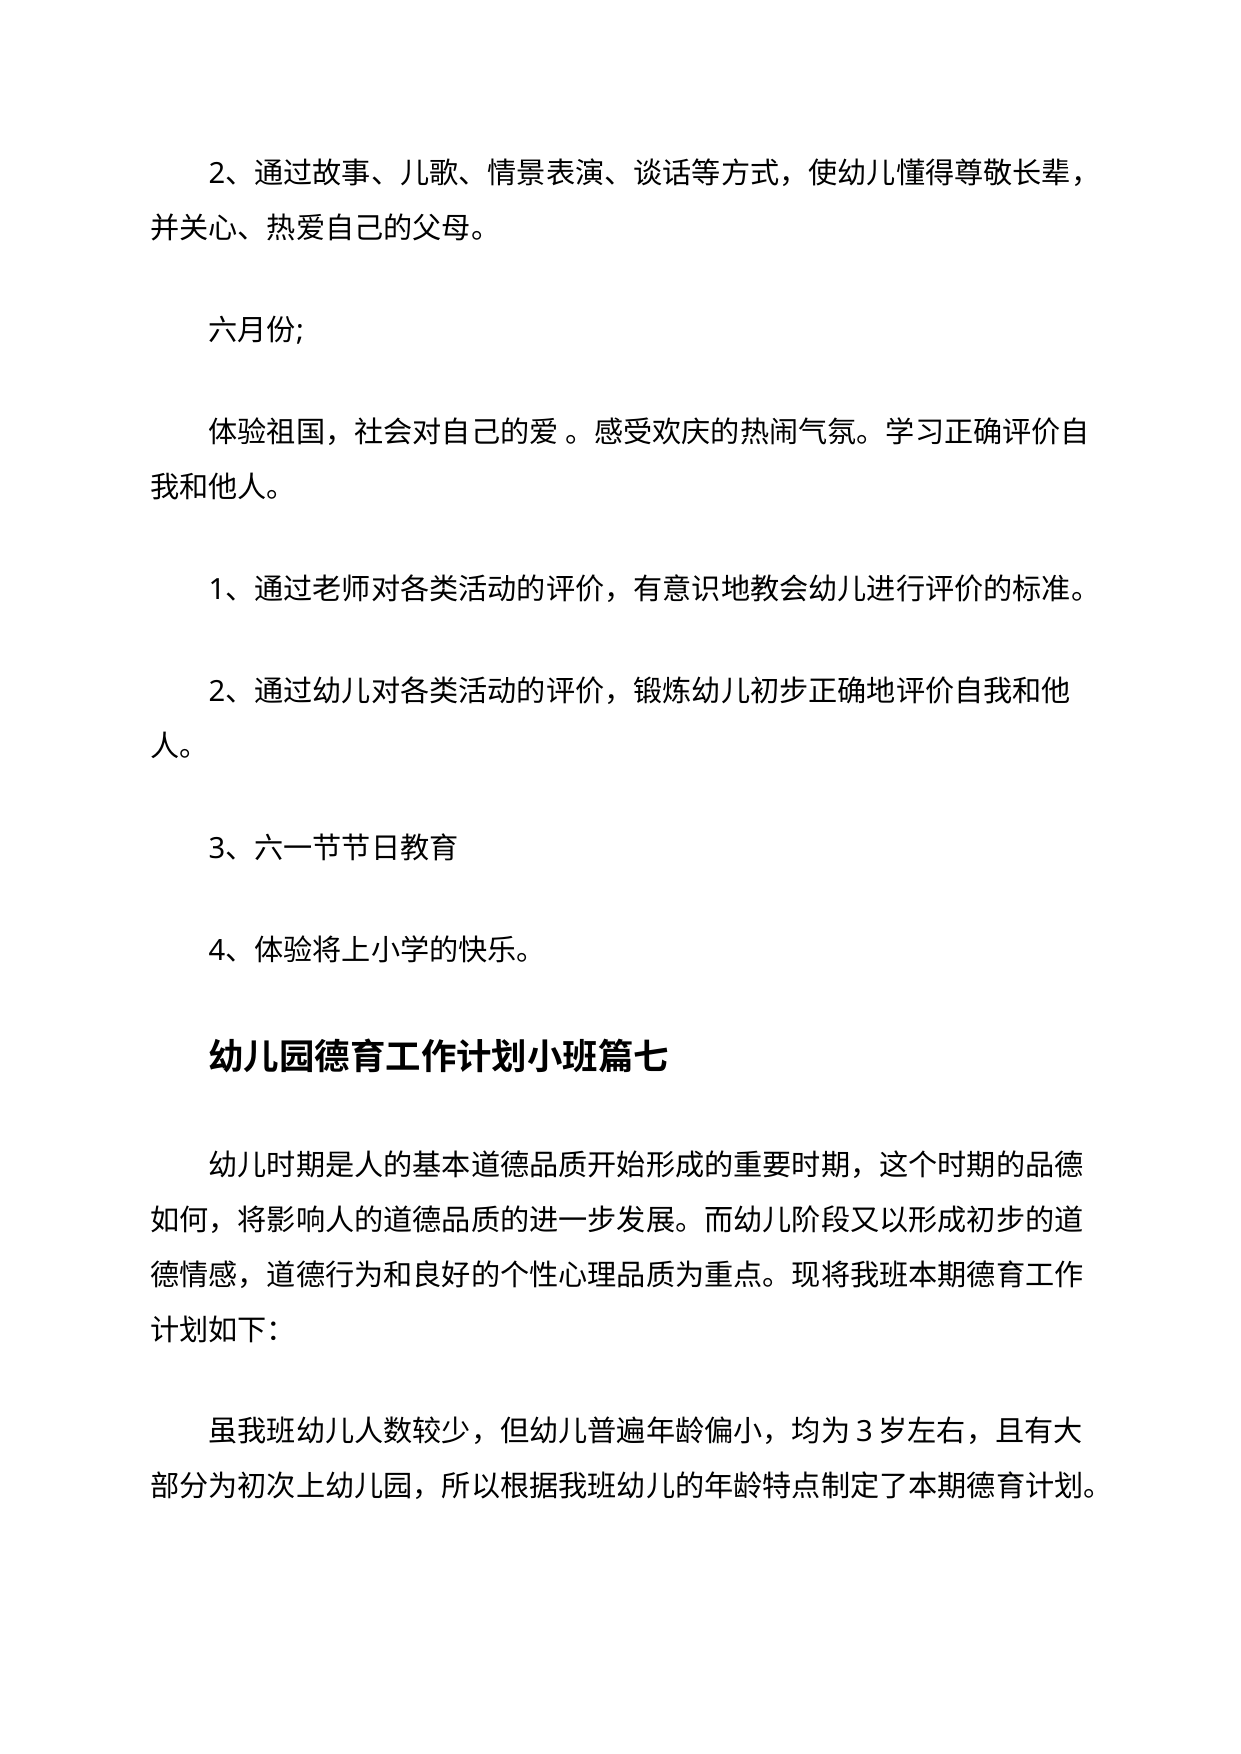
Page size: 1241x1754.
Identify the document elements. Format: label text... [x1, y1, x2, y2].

text 体验祖国，社会对自己的爱 。感受欢庆的热闹气氛。学习正确评价自我和他人。 [150, 409, 1090, 506]
text 1、通过老师对各类活动的评价，有意识地教会幼儿进行评价的标准。 [150, 565, 1090, 608]
text 2、通过故事、儿歌、情景表演、谈话等方式，使幼儿懂得尊敬长辈，并关心、热爱自己的父母。 [150, 150, 1090, 247]
text 虽我班幼儿人数较少，但幼儿普遍年龄偏小，均为3岁左右，且有大部分为初次上幼儿园，所以根据我班幼儿的年龄特点制定了本期德育计划。 [150, 1408, 1090, 1505]
text 4、体验将上小学的快乐。 [150, 926, 1090, 968]
text 幼儿园德育工作计划小班篇七 [150, 1028, 1090, 1079]
text 3、六一节节日教育 [150, 824, 1090, 867]
text 六月份; [150, 307, 1090, 349]
text 2、通过幼儿对各类活动的评价，锻炼幼儿初步正确地评价自我和他人。 [150, 667, 1090, 765]
text 幼儿时期是人的基本道德品质开始形成的重要时期，这个时期的品德如何，将影响人的道德品质的进一步发展。而幼儿阶段又以形成初步的道德情感，道德行为和良好的个性心理品质为重点。现将我班本期德育工作计划如下： [150, 1142, 1090, 1348]
